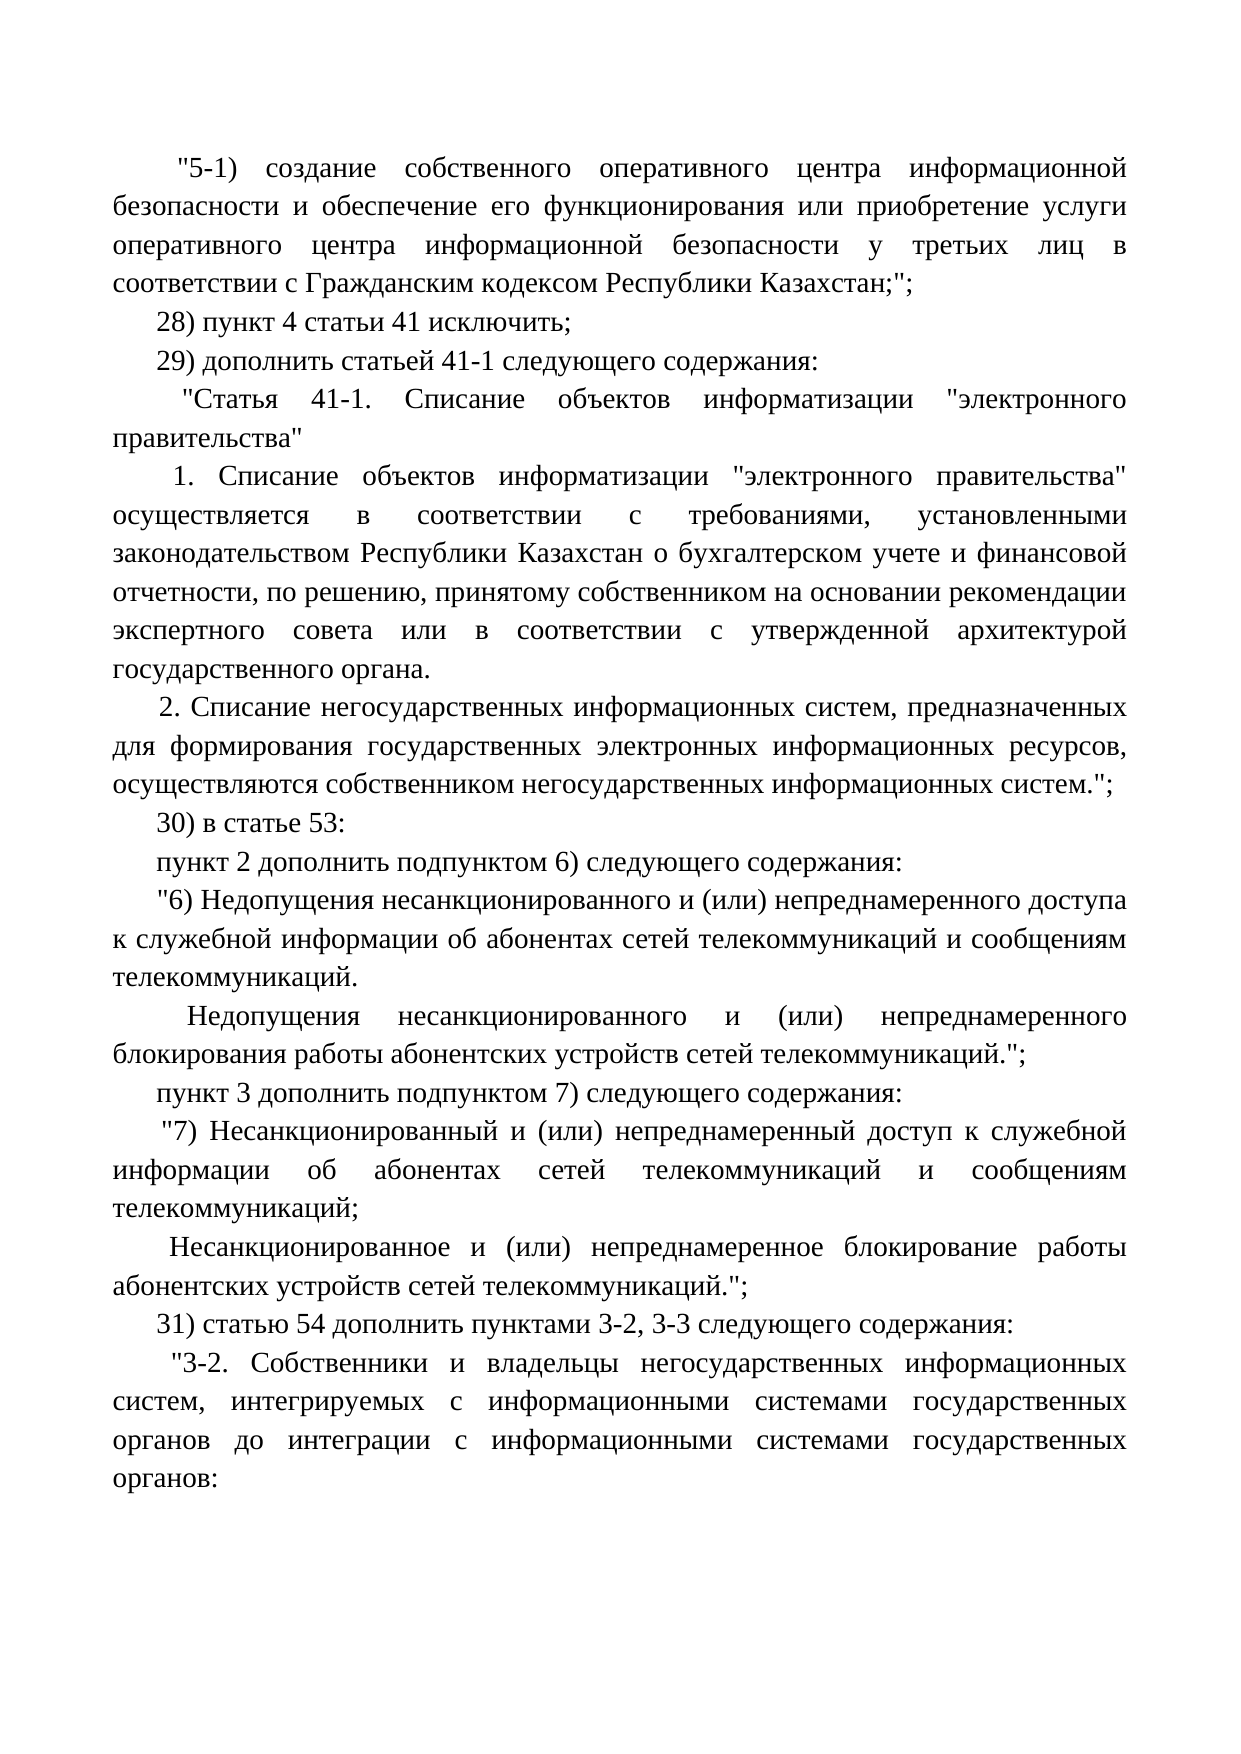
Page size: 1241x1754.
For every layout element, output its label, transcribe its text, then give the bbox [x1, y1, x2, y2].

text пункт 2 дополнить подпунктом 6) следующего содержания: [112, 844, 1128, 877]
text "6) Недопущения несанкционированного и (или) непреднамеренного доступа к служебной информации об абонентах сетей телекоммуникаций и сообщениям телекоммуникаций. [112, 882, 1128, 993]
text 28) пункт 4 статьи 41 исключить; [112, 304, 1128, 338]
text 2. Списание негосударственных информационных систем, предназначенных для формирования государственных электронных информационных ресурсов, осуществляются собственником негосударственных информационных систем."; [112, 689, 1128, 800]
text "3-2. Собственники и владельцы негосударственных информационных систем, интегрируемых с информационными системами государственных органов до интеграции с информационными системами государственных органов: [112, 1345, 1128, 1494]
text 29) дополнить статьей 41-1 следующего содержания: [112, 343, 1128, 376]
text 31) статью 54 дополнить пунктами 3-2, 3-3 следующего содержания: [112, 1306, 1128, 1340]
text Недопущения несанкционированного и (или) непреднамеренного блокирования работы абонентских устройств сетей телекоммуникаций."; [112, 998, 1128, 1070]
text "7) Несанкционированный и (или) непреднамеренный доступ к служебной информации об абонентах сетей телекоммуникаций и сообщениям телекоммуникаций; [112, 1113, 1128, 1224]
text 30) в статье 53: [112, 805, 1128, 839]
text "Статья 41-1. Списание объектов информатизации "электронного правительства" [112, 381, 1128, 453]
text Несанкционированное и (или) непреднамеренное блокирование работы абонентских устройств сетей телекоммуникаций."; [112, 1229, 1128, 1301]
text "5-1) создание собственного оперативного центра информационной безопасности и обеспечение его функционирования или приобретение услуги оперативного центра информационной безопасности у третьих лиц в соответствии с Гражданским кодексом Республики Казахстан;"; [112, 150, 1128, 299]
text пункт 3 дополнить подпунктом 7) следующего содержания: [112, 1075, 1128, 1108]
text 1. Списание объектов информатизации "электронного правительства" осуществляется в соответствии с требованиями, установленными законодательством Республики Казахстан о бухгалтерском учете и финансовой отчетности, по решению, принятому собственником на основании рекомендации экспертного совета или в соответствии с утвержденной архитектурой государственного органа. [112, 458, 1128, 684]
